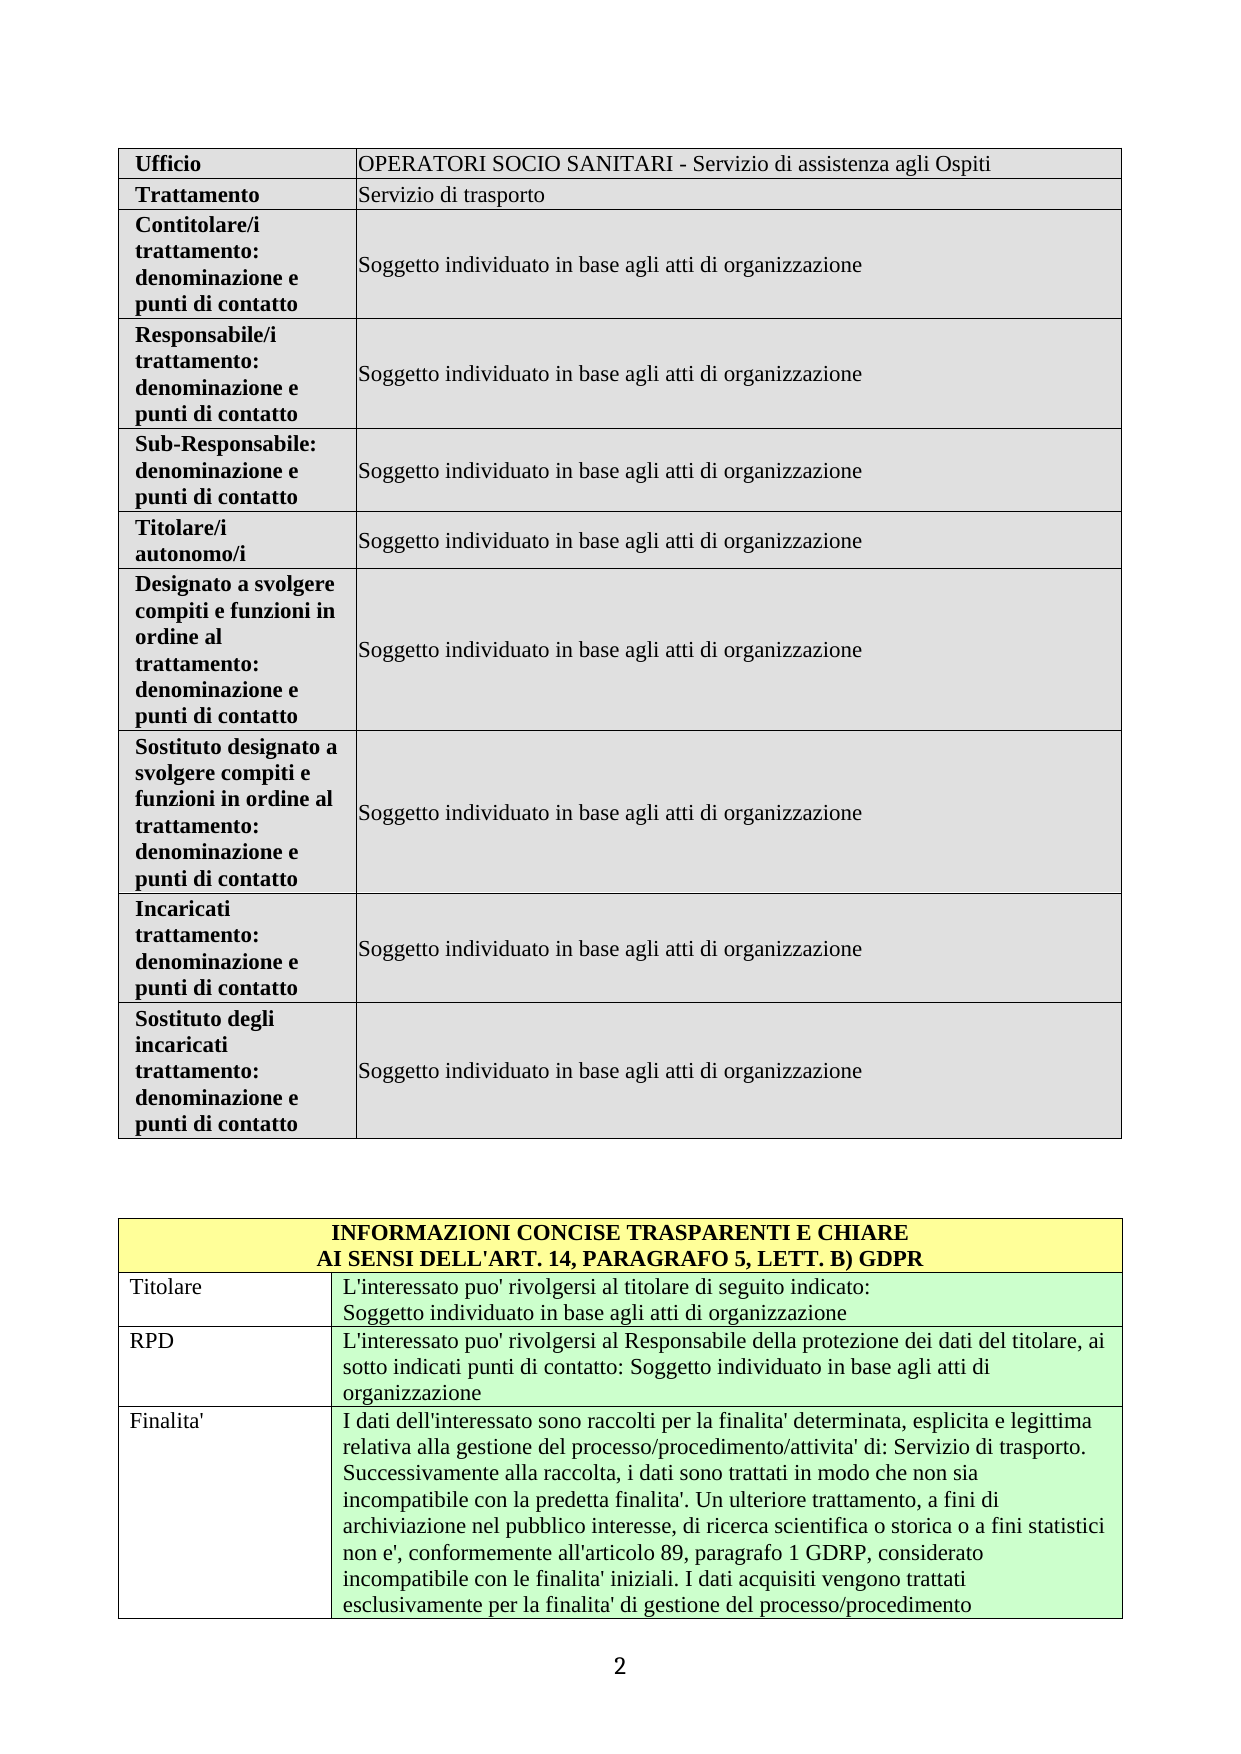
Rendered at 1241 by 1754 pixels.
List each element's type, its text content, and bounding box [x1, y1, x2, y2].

table_cell Incaricati trattamento: denominazione e punti di contatto [119, 894, 356, 1002]
table_cell RPD [119, 1327, 331, 1406]
table_cell Soggetto individuato in base agli atti di organizzazione [357, 569, 1121, 730]
table_cell Titolare [119, 1273, 331, 1326]
table_cell Designato a svolgere compiti e funzioni in ordine al trattamento: denominazione e punti di contatto [119, 569, 356, 730]
table_cell L'interessato puo' rivolgersi al titolare di seguito indicato: Soggetto individuato in base agli atti di organizzazione [332, 1273, 1122, 1326]
table_cell Soggetto individuato in base agli atti di organizzazione [357, 894, 1121, 1002]
table_cell Sostituto designato a svolgere compiti e funzioni in ordine al trattamento: denominazione e punti di contatto [119, 731, 356, 892]
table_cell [332, 1407, 1122, 1618]
table_cell Sub-Responsabile: denominazione e punti di contatto [119, 429, 356, 511]
table_cell OPERATORI SOCIO SANITARI - Servizio di assistenza agli Ospiti [357, 149, 1121, 178]
table_cell L'interessato puo' rivolgersi al Responsabile della protezione dei dati del titolare, ai sotto indicati punti di contatto: Soggetto individuato in base agli atti di organizzazione [332, 1327, 1122, 1406]
table_cell Soggetto individuato in base agli atti di organizzazione [357, 731, 1121, 892]
table_cell Trattamento [119, 179, 356, 209]
table_header INFORMAZIONI CONCISE TRASPARENTI E CHIARE AI SENSI DELL'ART. 14, PARAGRAFO 5, LETT. B) GDPR [119, 1219, 1122, 1272]
table_cell Soggetto individuato in base agli atti di organizzazione [357, 512, 1121, 568]
table_cell Responsabile/i trattamento: denominazione e punti di contatto [119, 319, 356, 428]
table_cell Finalita' [119, 1407, 331, 1618]
table_cell Contitolare/i trattamento: denominazione e punti di contatto [119, 210, 356, 318]
table_cell Servizio di trasporto [357, 179, 1121, 209]
table_cell Ufficio [119, 149, 356, 178]
table_cell Titolare/i autonomo/i [119, 512, 356, 568]
table_cell Sostituto degli incaricati trattamento: denominazione e punti di contatto [119, 1003, 356, 1138]
table_cell Soggetto individuato in base agli atti di organizzazione [357, 429, 1121, 511]
table_cell Soggetto individuato in base agli atti di organizzazione [357, 319, 1121, 428]
table_cell Soggetto individuato in base agli atti di organizzazione [357, 1003, 1121, 1138]
table_cell Soggetto individuato in base agli atti di organizzazione [357, 210, 1121, 318]
